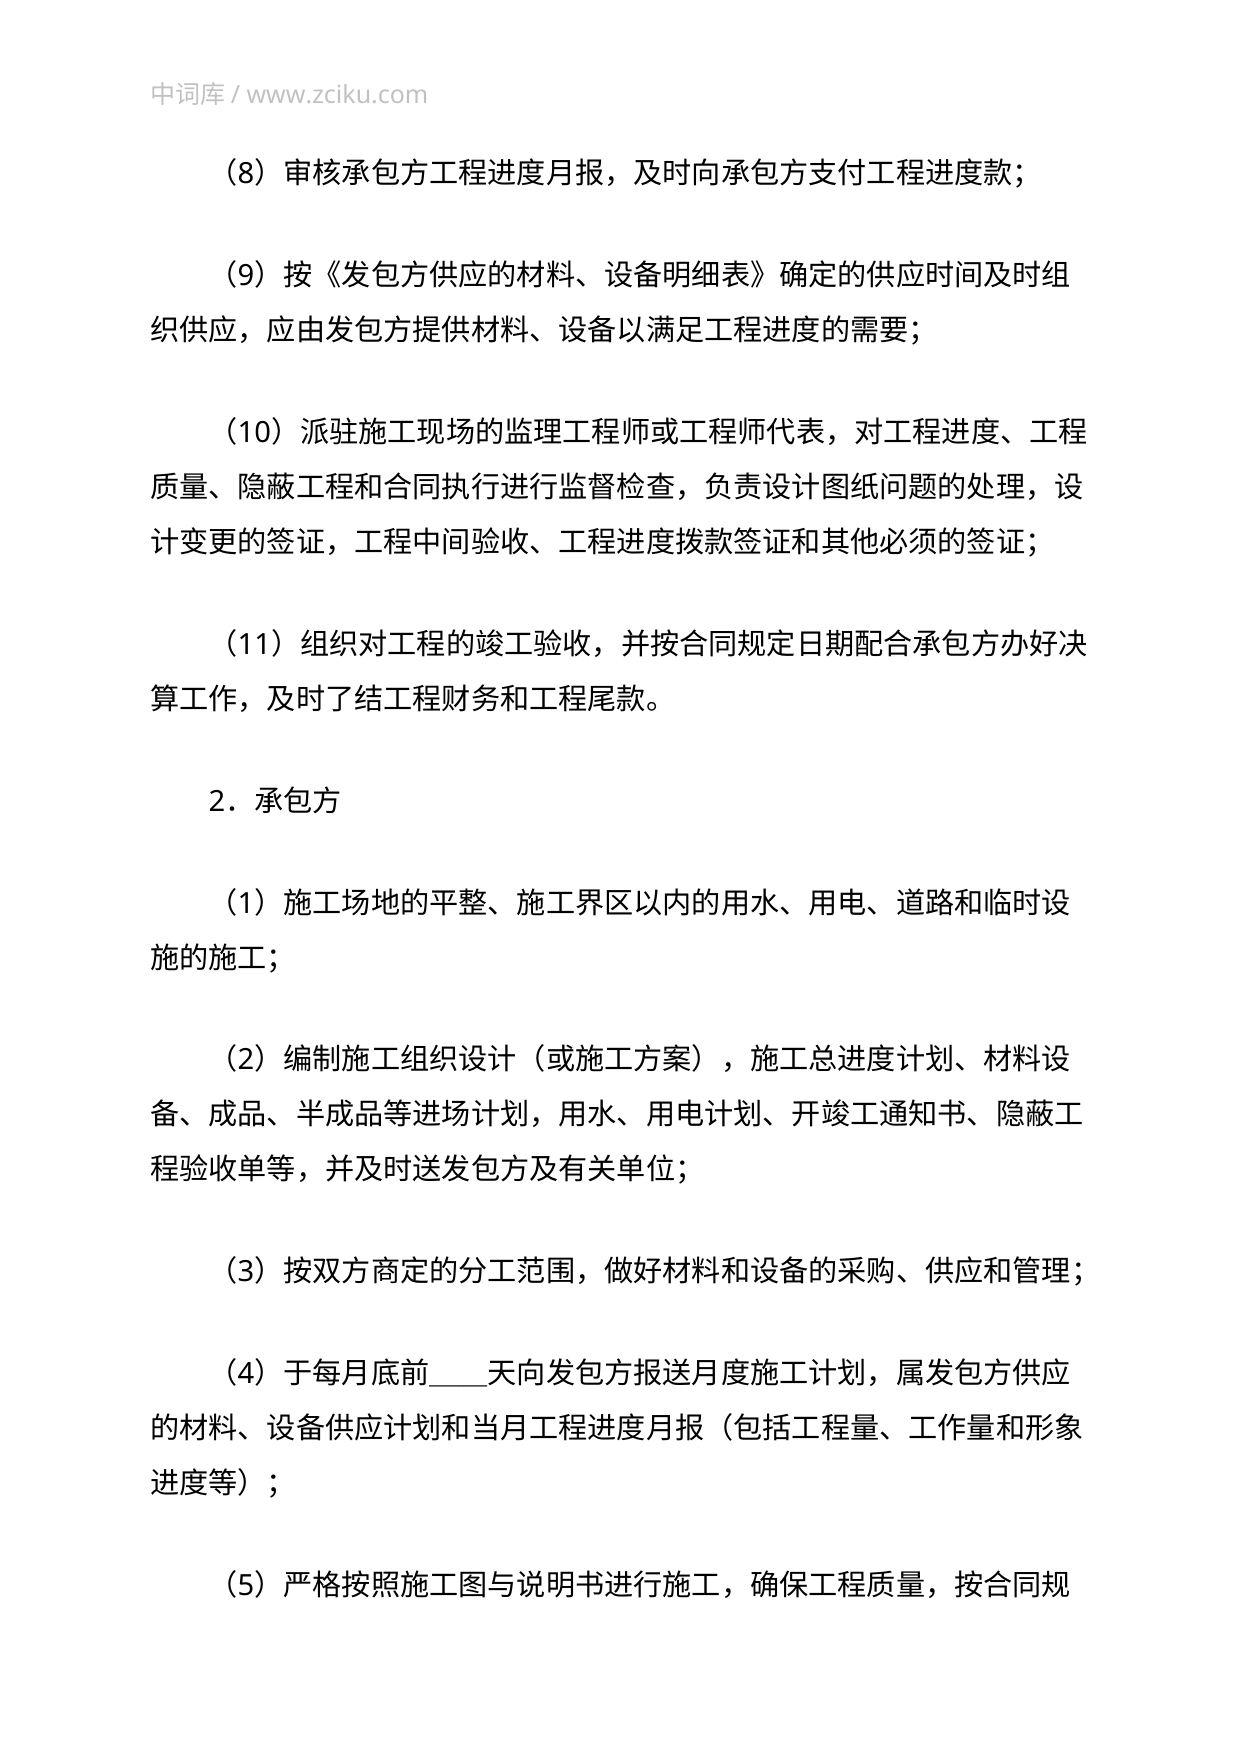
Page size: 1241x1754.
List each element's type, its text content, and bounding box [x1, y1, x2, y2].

text （10）派驻施工现场的监理工程师或工程师代表，对工程进度、工程质量、隐蔽工程和合同执行进行监督检查，负责设计图纸问题的处理，设计变更的签证，工程中间验收、工程进度拨款签证和其他必须的签证； [150, 409, 1090, 561]
text 2．承包方 [150, 777, 1090, 819]
text （8）审核承包方工程进度月报，及时向承包方支付工程进度款； [150, 150, 1090, 192]
text （2）编制施工组织设计（或施工方案），施工总进度计划、材料设备、成品、半成品等进场计划，用水、用电计划、开竣工通知书、隐蔽工程验收单等，并及时送发包方及有关单位； [150, 1036, 1090, 1188]
text （3）按双方商定的分工范围，做好材料和设备的采购、供应和管理； [150, 1248, 1090, 1290]
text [150, 1561, 1090, 1604]
text （9）按《发包方供应的材料、设备明细表》确定的供应时间及时组织供应，应由发包方提供材料、设备以满足工程进度的需要； [150, 252, 1090, 349]
text （1）施工场地的平整、施工界区以内的用水、用电、道路和临时设施的施工； [150, 879, 1090, 976]
text （4）于每月底前＿＿天向发包方报送月度施工计划，属发包方供应的材料、设备供应计划和当月工程进度月报（包括工程量、工作量和形象进度等）； [150, 1349, 1090, 1502]
text （11）组织对工程的竣工验收，并按合同规定日期配合承包方办好决算工作，及时了结工程财务和工程尾款。 [150, 620, 1090, 718]
